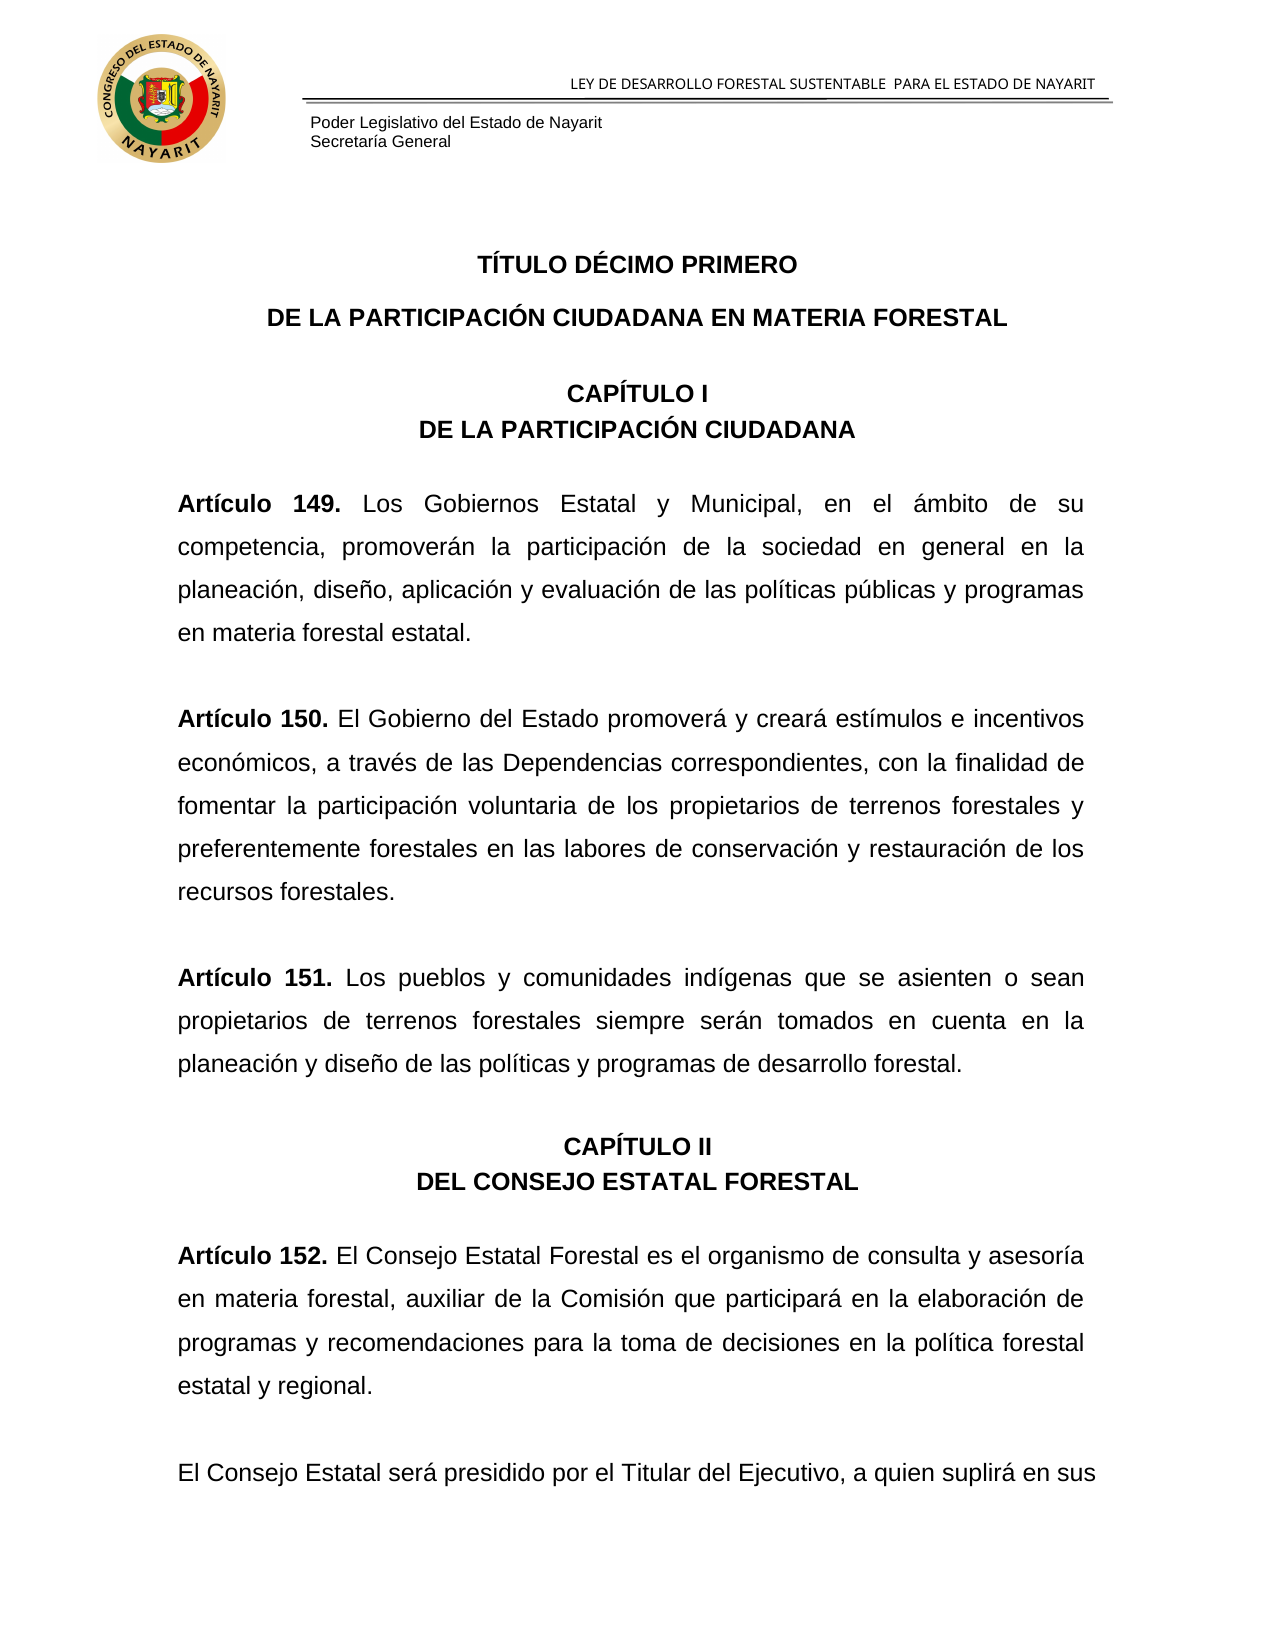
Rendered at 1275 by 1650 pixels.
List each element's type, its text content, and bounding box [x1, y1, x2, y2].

text Artículo 151. Los pueblos y comunidades indígenas que se asienten o sean propietarios de terrenos forestales siempre serán tomados en cuenta en la planeación y diseño de las políticas y programas de desarrollo forestal. [177, 963, 1086, 1078]
subtitle DE LA PARTICIPACIÓN CIUDADANA EN MATERIA FORESTAL [177, 303, 1098, 332]
subtitle CAPÍTULO I [177, 379, 1098, 408]
picture [97, 34, 226, 163]
subtitle TÍTULO DÉCIMO PRIMERO [177, 249, 1098, 278]
subtitle DE LA PARTICIPACIÓN CIUDADANA [177, 414, 1098, 443]
text Artículo 152. El Consejo Estatal Forestal es el organismo de consulta y asesoría en materia forestal, auxiliar de la Comisión que participará en la elaboración de programas y recomendaciones para la toma de decisiones en la política forestal estatal y regional. [177, 1241, 1086, 1399]
text Artículo 150. El Gobierno del Estado promoverá y creará estímulos e incentivos económicos, a través de las Dependencias correspondientes, con la finalidad de fomentar la participación voluntaria de los propietarios de terrenos forestales y preferentemente forestales en las labores de conservación y restauración de los recursos forestales. [177, 704, 1086, 906]
subtitle CAPÍTULO II [177, 1132, 1098, 1161]
subtitle DEL CONSEJO ESTATAL FORESTAL [177, 1167, 1098, 1196]
text Artículo 149. Los Gobiernos Estatal y Municipal, en el ámbito de su competencia, promoverán la participación de la sociedad en general en la planeación, diseño, aplicación y evaluación de las políticas públicas y programas en materia forestal estatal. [177, 489, 1086, 647]
